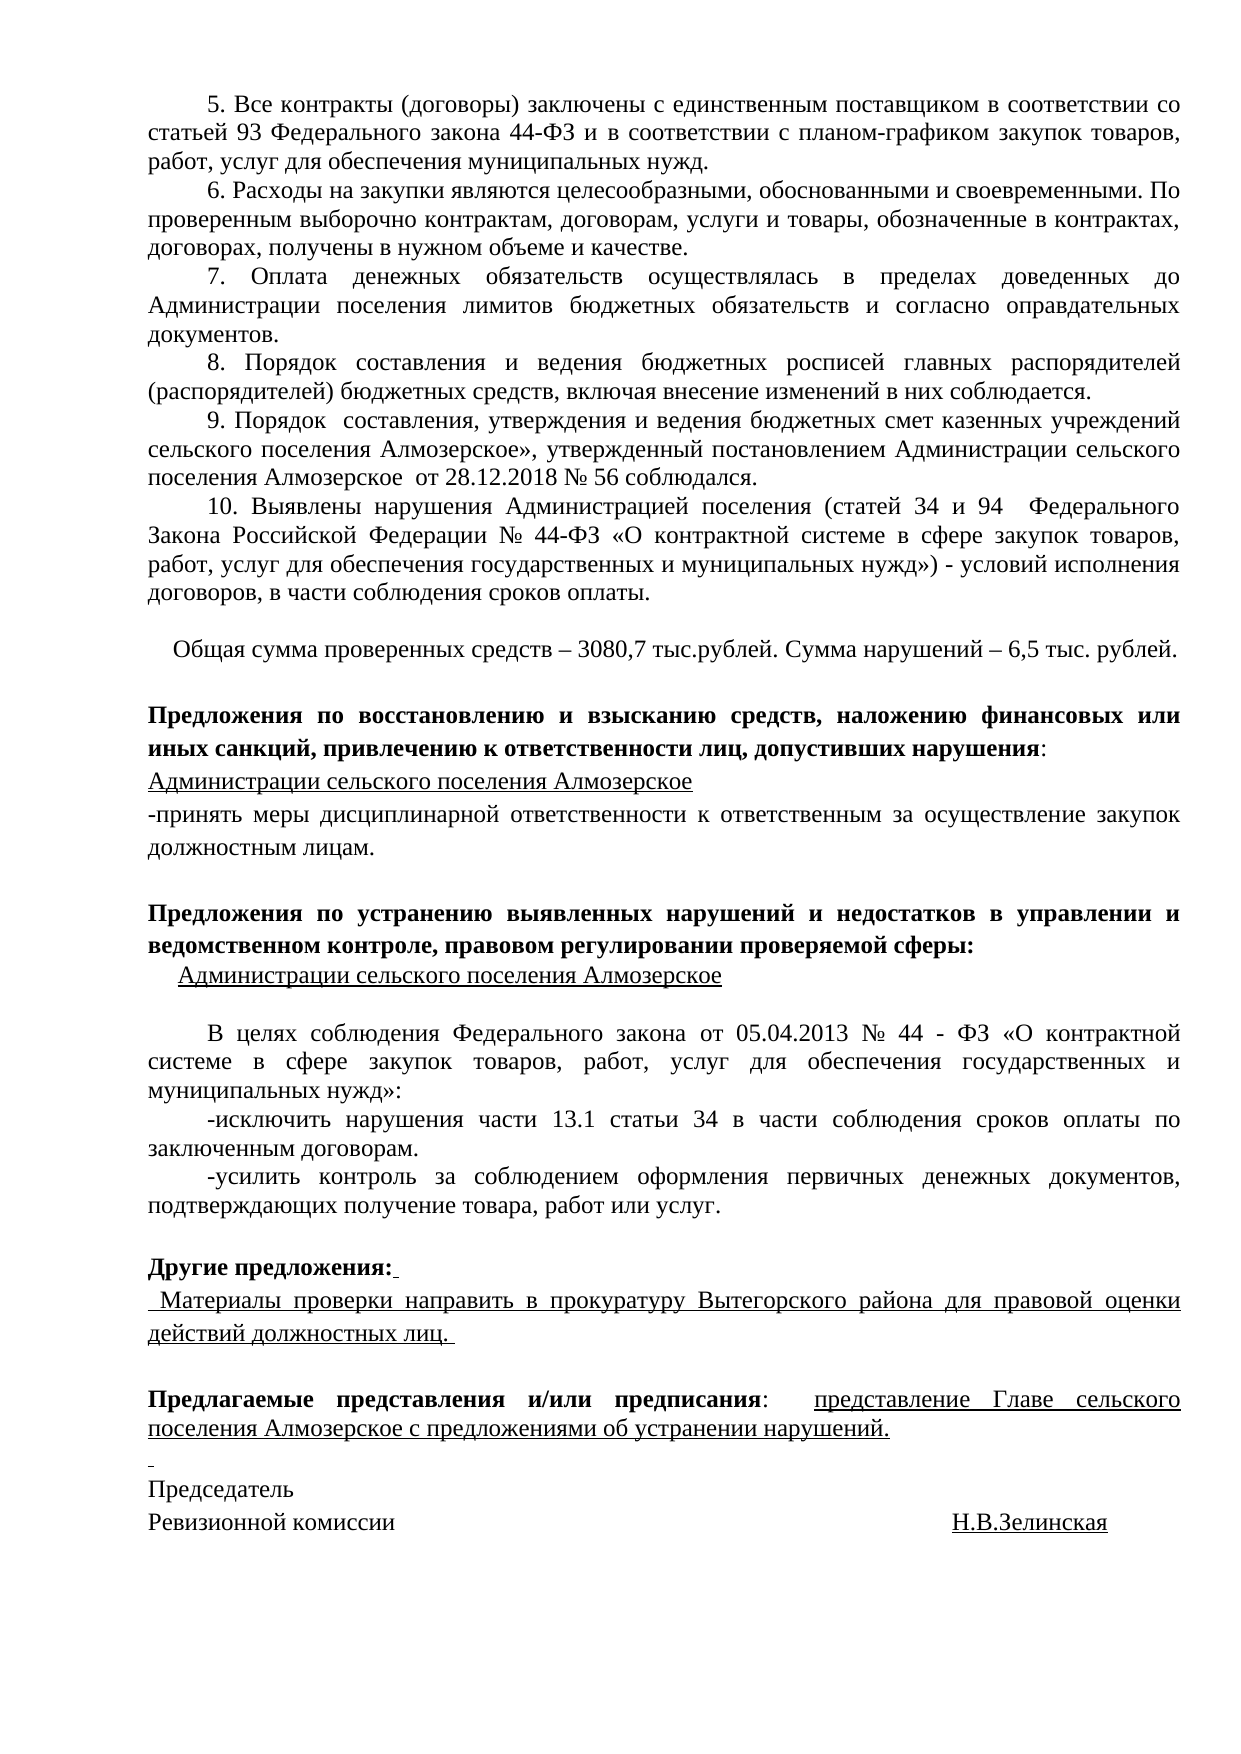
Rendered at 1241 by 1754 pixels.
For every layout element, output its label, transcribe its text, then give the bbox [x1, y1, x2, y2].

text 10. Выявлены нарушения Администрацией поселения (статей 34 и 94 Федерального Закона Российской Федерации № 44-ФЗ «О контрактной системе в сфере закупок товаров, работ, услуг для обеспечения государственных и муниципальных нужд») - условий исполнения договоров, в части соблюдения сроков оплаты. [148, 491, 1181, 606]
text 5. Все контракты (договоры) заключены с единственным поставщиком в соответствии со статьей 93 Федерального закона 44-ФЗ и в соответствии с планом-графиком закупок товаров, работ, услуг для обеспечения муниципальных нужд. [148, 89, 1181, 175]
text -усилить контроль за соблюдением оформления первичных денежных документов, подтверждающих получение товара, работ или услуг. [148, 1161, 1181, 1219]
text Администрации сельского поселения Алмозерское [177, 960, 1181, 989]
text Предложения по устранению выявленных нарушений и недостатков в управлении и ведомственном контроле, правовом регулировании проверяемой сферы: [148, 898, 1181, 960]
text 8. Порядок составления и ведения бюджетных росписей главных распорядителей (распорядителей) бюджетных средств, включая внесение изменений в них соблюдается. [148, 347, 1181, 405]
text Ревизионной комиссии Н.В.Зелинская [148, 1507, 1181, 1536]
text Материалы проверки направить в прокуратуру Вытегорского района для правовой оценки действий должностных лиц. [148, 1311, 1181, 1347]
text Предлагаемые представления и/или предписания: представление Главе сельского поселения Алмозерское с предложениями об устранении нарушений. [148, 1384, 1181, 1442]
text Другие предложения: [148, 1252, 1181, 1281]
text -исключить нарушения части 13.1 статьи 34 в части соблюдения сроков оплаты по заключенным договорам. [148, 1104, 1181, 1161]
text 6. Расходы на закупки являются целесообразными, обоснованными и своевременными. По проверенным выборочно контрактам, договорам, услуги и товары, обозначенные в контрактах, договорах, получены в нужном объеме и качестве. [148, 175, 1181, 261]
text В целях соблюдения Федерального закона от 05.04.2013 № 44 - ФЗ «О контрактной системе в сфере закупок товаров, работ, услуг для обеспечения государственных и муниципальных нужд»: [148, 1018, 1181, 1104]
text 9. Порядок составления, утверждения и ведения бюджетных смет казенных учреждений сельского поселения Алмозерское», утвержденный постановлением Администрации сельского поселения Алмозерское от 28.12.2018 № 56 соблюдался. [148, 405, 1181, 491]
text Предложения по восстановлению и взысканию средств, наложению финансовых или иных санкций, привлечению к ответственности лиц, допустивших нарушения: [148, 700, 1181, 762]
text Общая сумма проверенных средств – 3080,7 тыс.рублей. Сумма нарушений – 6,5 тыс. рублей. [148, 634, 1181, 662]
text Председатель [148, 1474, 1181, 1502]
text -принять меры дисциплинарной ответственности к ответственным за осуществление закупок должностным лицам. [148, 799, 1181, 861]
text Материалы проверки направить в прокуратуру Вытегорского района для правовой оценки действий должностных лиц. [148, 1285, 1181, 1310]
text Администрации сельского поселения Алмозерское [148, 766, 1181, 794]
text 7. Оплата денежных обязательств осуществлялась в пределах доведенных до Администрации поселения лимитов бюджетных обязательств и согласно оправдательных документов. [148, 261, 1181, 347]
